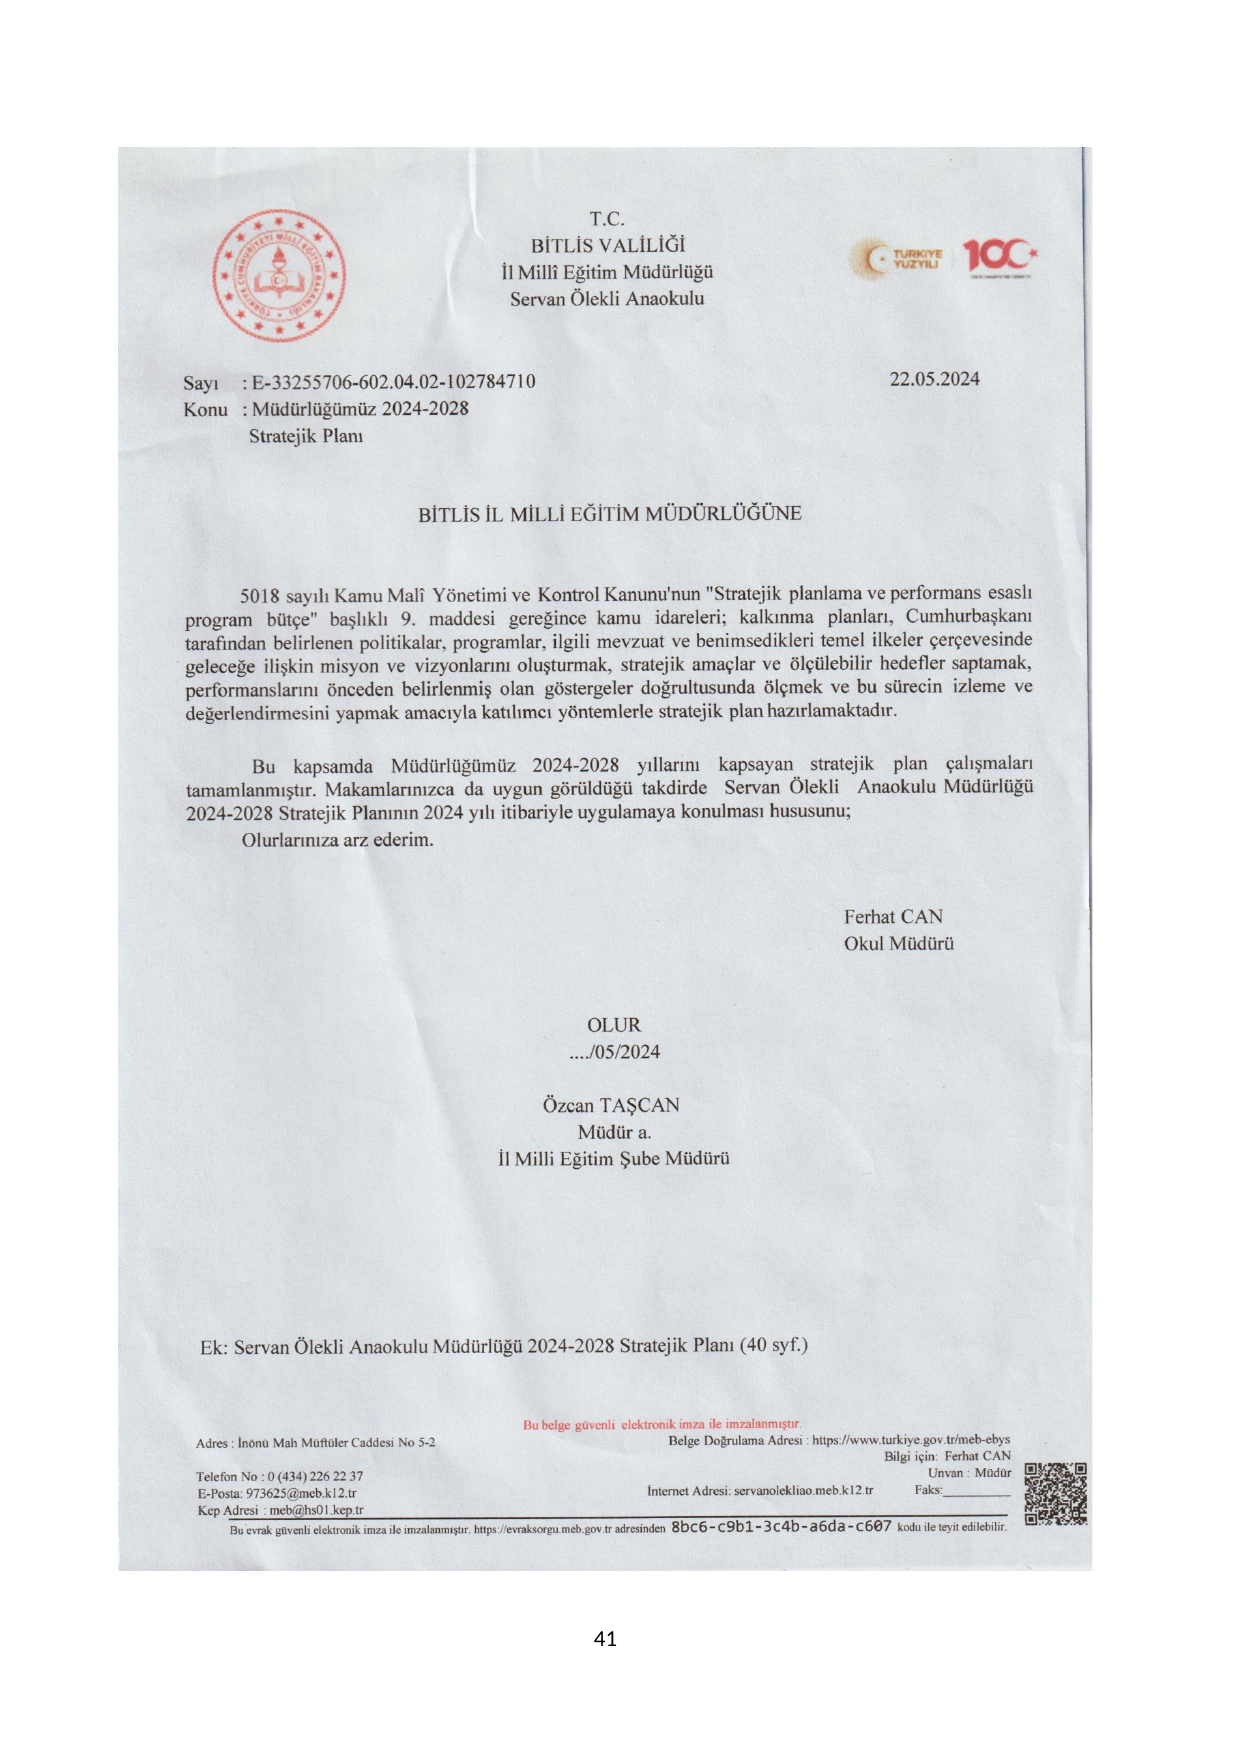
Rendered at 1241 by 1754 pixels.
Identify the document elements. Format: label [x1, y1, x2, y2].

picture [118, 147, 1093, 1571]
